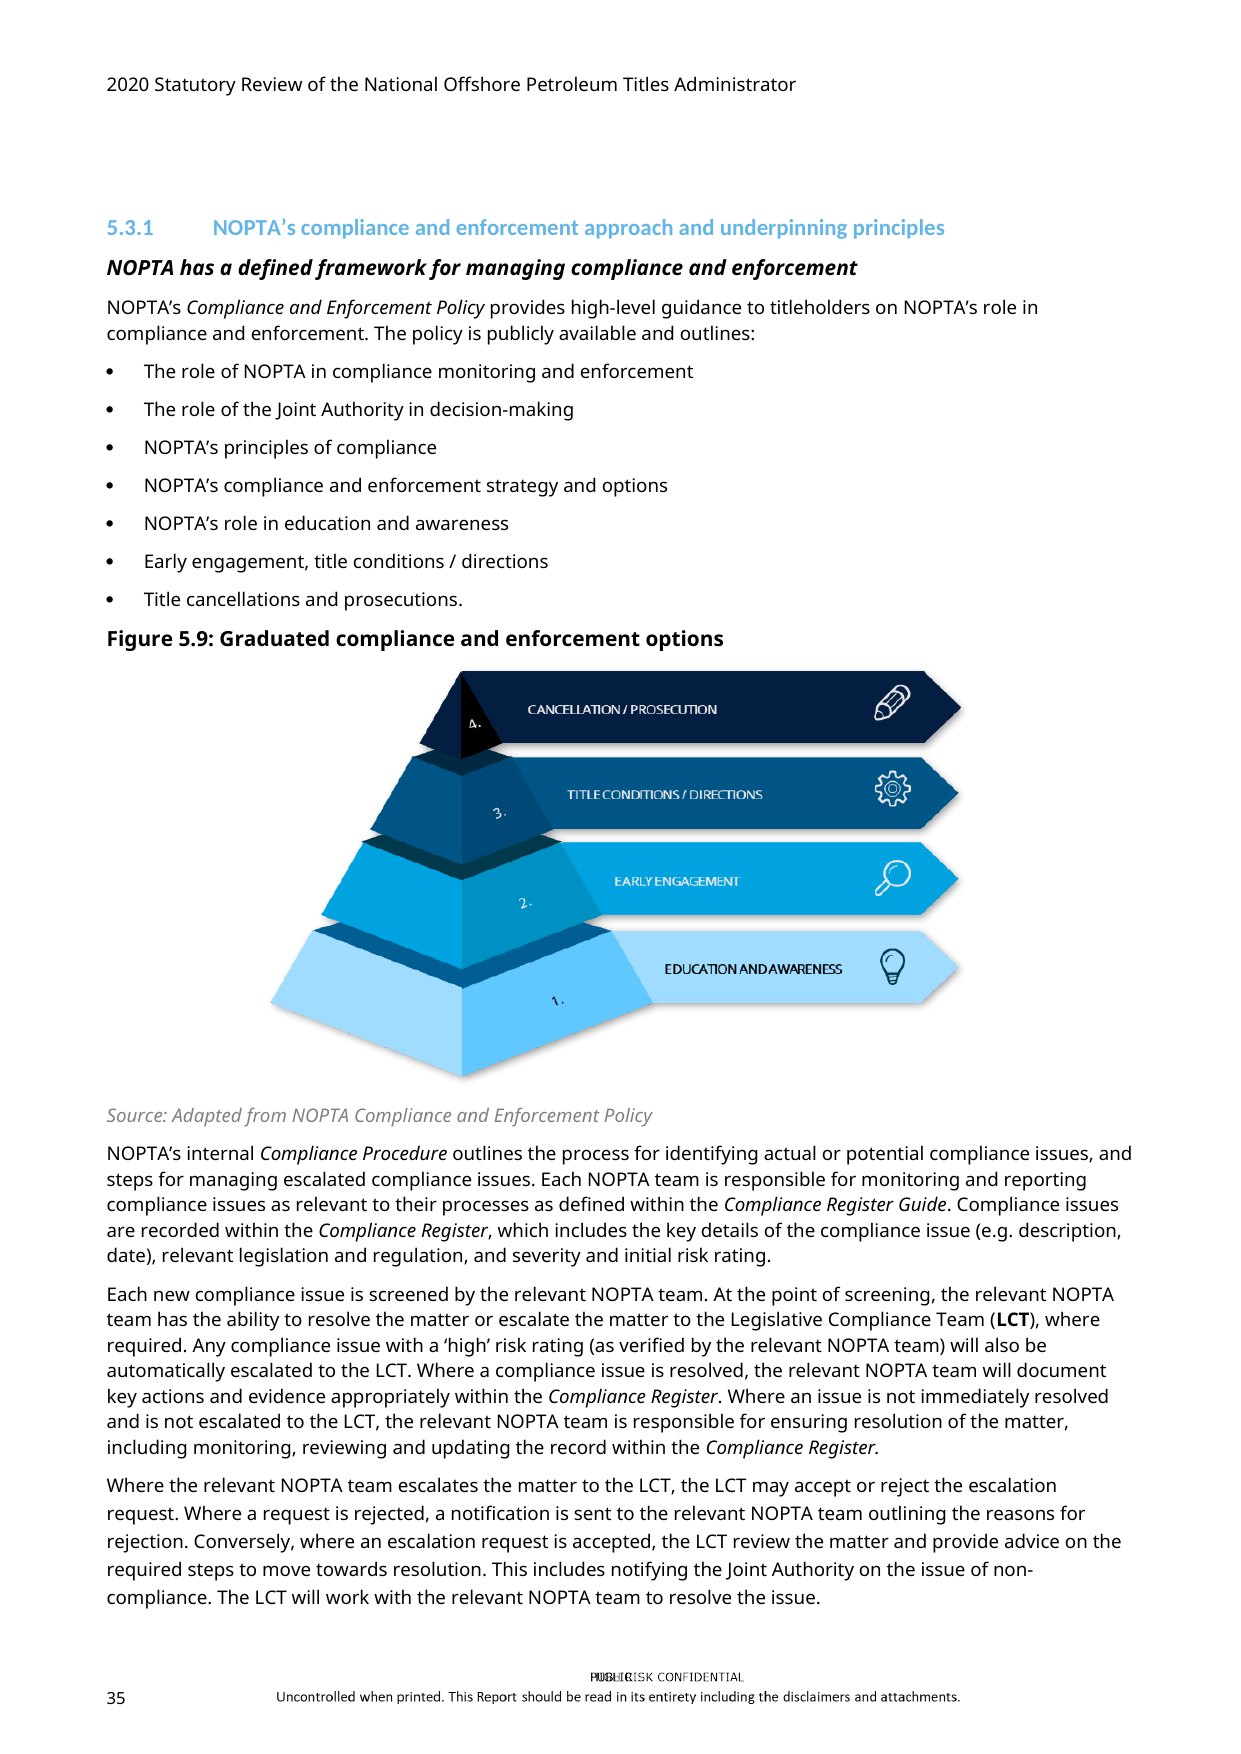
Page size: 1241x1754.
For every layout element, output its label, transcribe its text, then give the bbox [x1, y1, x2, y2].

text NOPTA has a defined framework for managing compliance and enforcement [106, 253, 1134, 282]
picture [270, 671, 961, 1076]
subtitle NOPTA’s compliance and enforcement approach and underpinning principles [106, 213, 1134, 241]
list The role of NOPTA in compliance monitoring and enforcement [106, 358, 1134, 383]
list NOPTA’s principles of compliance [106, 434, 1134, 459]
text NOPTA’s internal Compliance Procedure outlines the process for identifying actual or potential compliance issues, and steps for managing escalated compliance issues. Each NOPTA team is responsible for monitoring and reporting compliance issues as relevant to their processes as defined within the Compliance Register Guide. Compliance issues are recorded within the Compliance Register, which includes the key details of the compliance issue (e.g. description, date), relevant legislation and regulation, and severity and initial risk rating. [106, 1141, 1134, 1268]
list Title cancellations and prosecutions. [106, 586, 1134, 612]
text NOPTA’s Compliance and Enforcement Policy provides high-level guidance to titleholders on NOPTA’s role in compliance and enforcement. The policy is publicly available and outlines: [106, 294, 1134, 346]
text Where the relevant NOPTA team escalates the matter to the LCT, the LCT may accept or reject the escalation request. Where a request is rejected, a notification is sent to the relevant NOPTA team outlining the reasons for rejection. Conversely, where an escalation request is accepted, the LCT review the matter and provide advice on the required steps to move towards resolution. This includes notifying the Joint Authority on the issue of non-compliance. The LCT will work with the relevant NOPTA team to resolve the issue. [106, 1472, 1134, 1609]
list Early engagement, title conditions / directions [106, 548, 1134, 574]
text Source: Adapted from NOPTA Compliance and Enforcement Policy [106, 1103, 1134, 1128]
list NOPTA’s compliance and enforcement strategy and options [106, 472, 1134, 498]
picture [263, 1671, 1241, 1715]
list NOPTA’s role in education and awareness [106, 510, 1134, 536]
list The role of the Joint Authority in decision-making [106, 396, 1134, 422]
text Each new compliance issue is screened by the relevant NOPTA team. At the point of screening, the relevant NOPTA team has the ability to resolve the matter or escalate the matter to the Legislative Compliance Team (LCT), where required. Any compliance issue with a ‘high’ risk rating (as verified by the relevant NOPTA team) will also be automatically escalated to the LCT. Where a compliance issue is resolved, the relevant NOPTA team will document key actions and evidence appropriately within the Compliance Register. Where an issue is not immediately resolved and is not escalated to the LCT, the relevant NOPTA team is responsible for ensuring resolution of the matter, including monitoring, reviewing and updating the record within the Compliance Register. [106, 1281, 1134, 1459]
